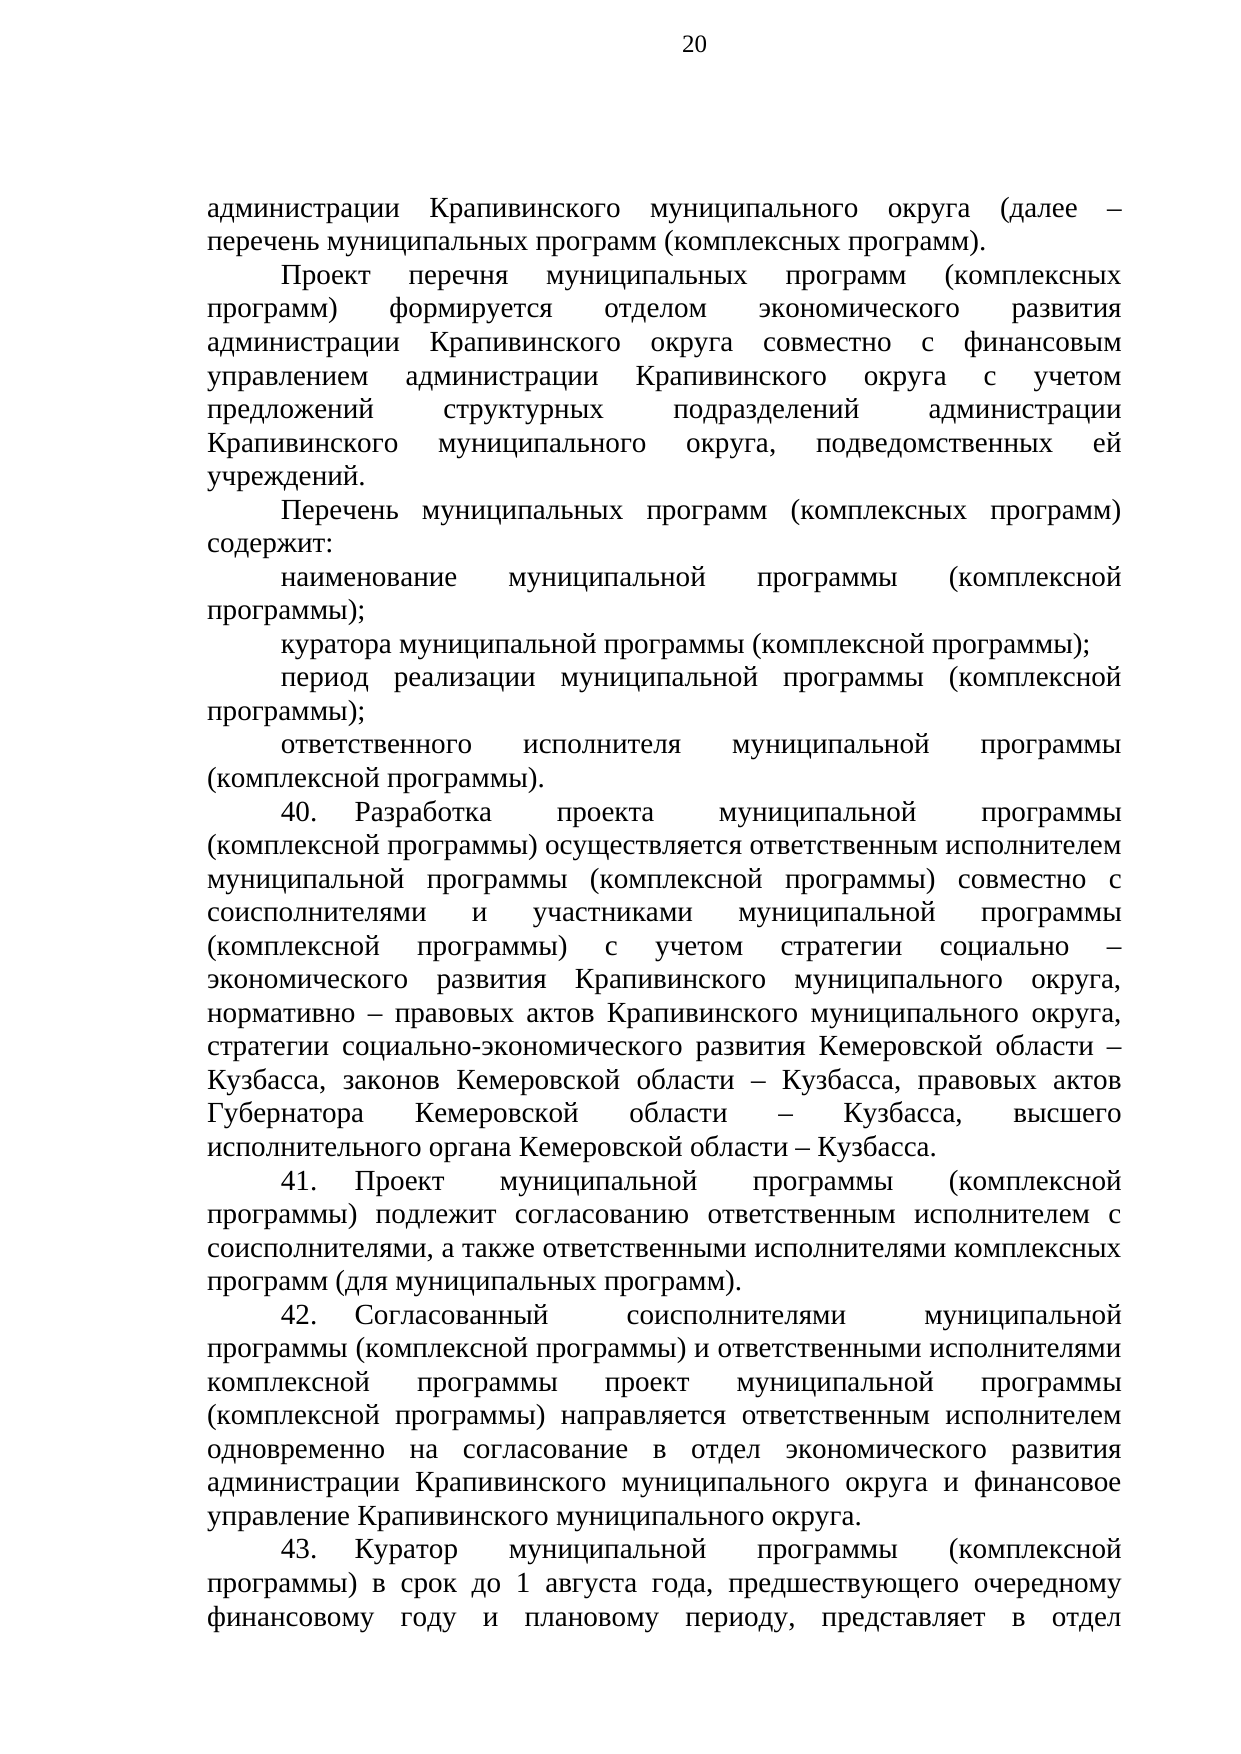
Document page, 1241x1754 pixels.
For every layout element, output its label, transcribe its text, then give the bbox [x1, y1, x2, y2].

list Проект муниципальной программы (комплексной программы) подлежит согласованию ответственным исполнителем с соисполнителями, а также ответственными исполнителями комплексных программ (для муниципальных программ). [207, 1163, 1122, 1297]
text наименование муниципальной программы (комплексной программы); [207, 559, 1122, 626]
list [207, 190, 1122, 257]
list Разработка проекта муниципальной программы (комплексной программы) осуществляется ответственным исполнителем муниципальной программы (комплексной программы) совместно с соисполнителями и участниками муниципальной программы (комплексной программы) с учетом стратегии социально – экономического развития Крапивинского муниципального округа, нормативно – правовых актов Крапивинского муниципального округа, стратегии социально-экономического развития Кемеровской области – Кузбасса, законов Кемеровской области – Кузбасса, правовых актов Губернатора Кемеровской области – Кузбасса, высшего исполнительного органа Кемеровской области – Кузбасса. [207, 794, 1122, 1163]
text Перечень муниципальных программ (комплексных программ) содержит: [207, 492, 1122, 559]
list Согласованный соисполнителями муниципальной программы (комплексной программы) и ответственными исполнителями комплексной программы проект муниципальной программы (комплексной программы) направляется ответственным исполнителем одновременно на согласование в отдел экономического развития администрации Крапивинского муниципального округа и финансовое управление Крапивинского муниципального округа. [207, 1297, 1122, 1532]
text куратора муниципальной программы (комплексной программы); [207, 626, 1122, 659]
text ответственного исполнителя муниципальной программы (комплексной программы). [207, 727, 1122, 794]
text период реализации муниципальной программы (комплексной программы); [207, 659, 1122, 727]
text Проект перечня муниципальных программ (комплексных программ) формируется отделом экономического развития администрации Крапивинского округа совместно с финансовым управлением администрации Крапивинского округа с учетом предложений структурных подразделений администрации Крапивинского муниципального округа, подведомственных ей учреждений. [207, 257, 1122, 492]
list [207, 1532, 1122, 1632]
